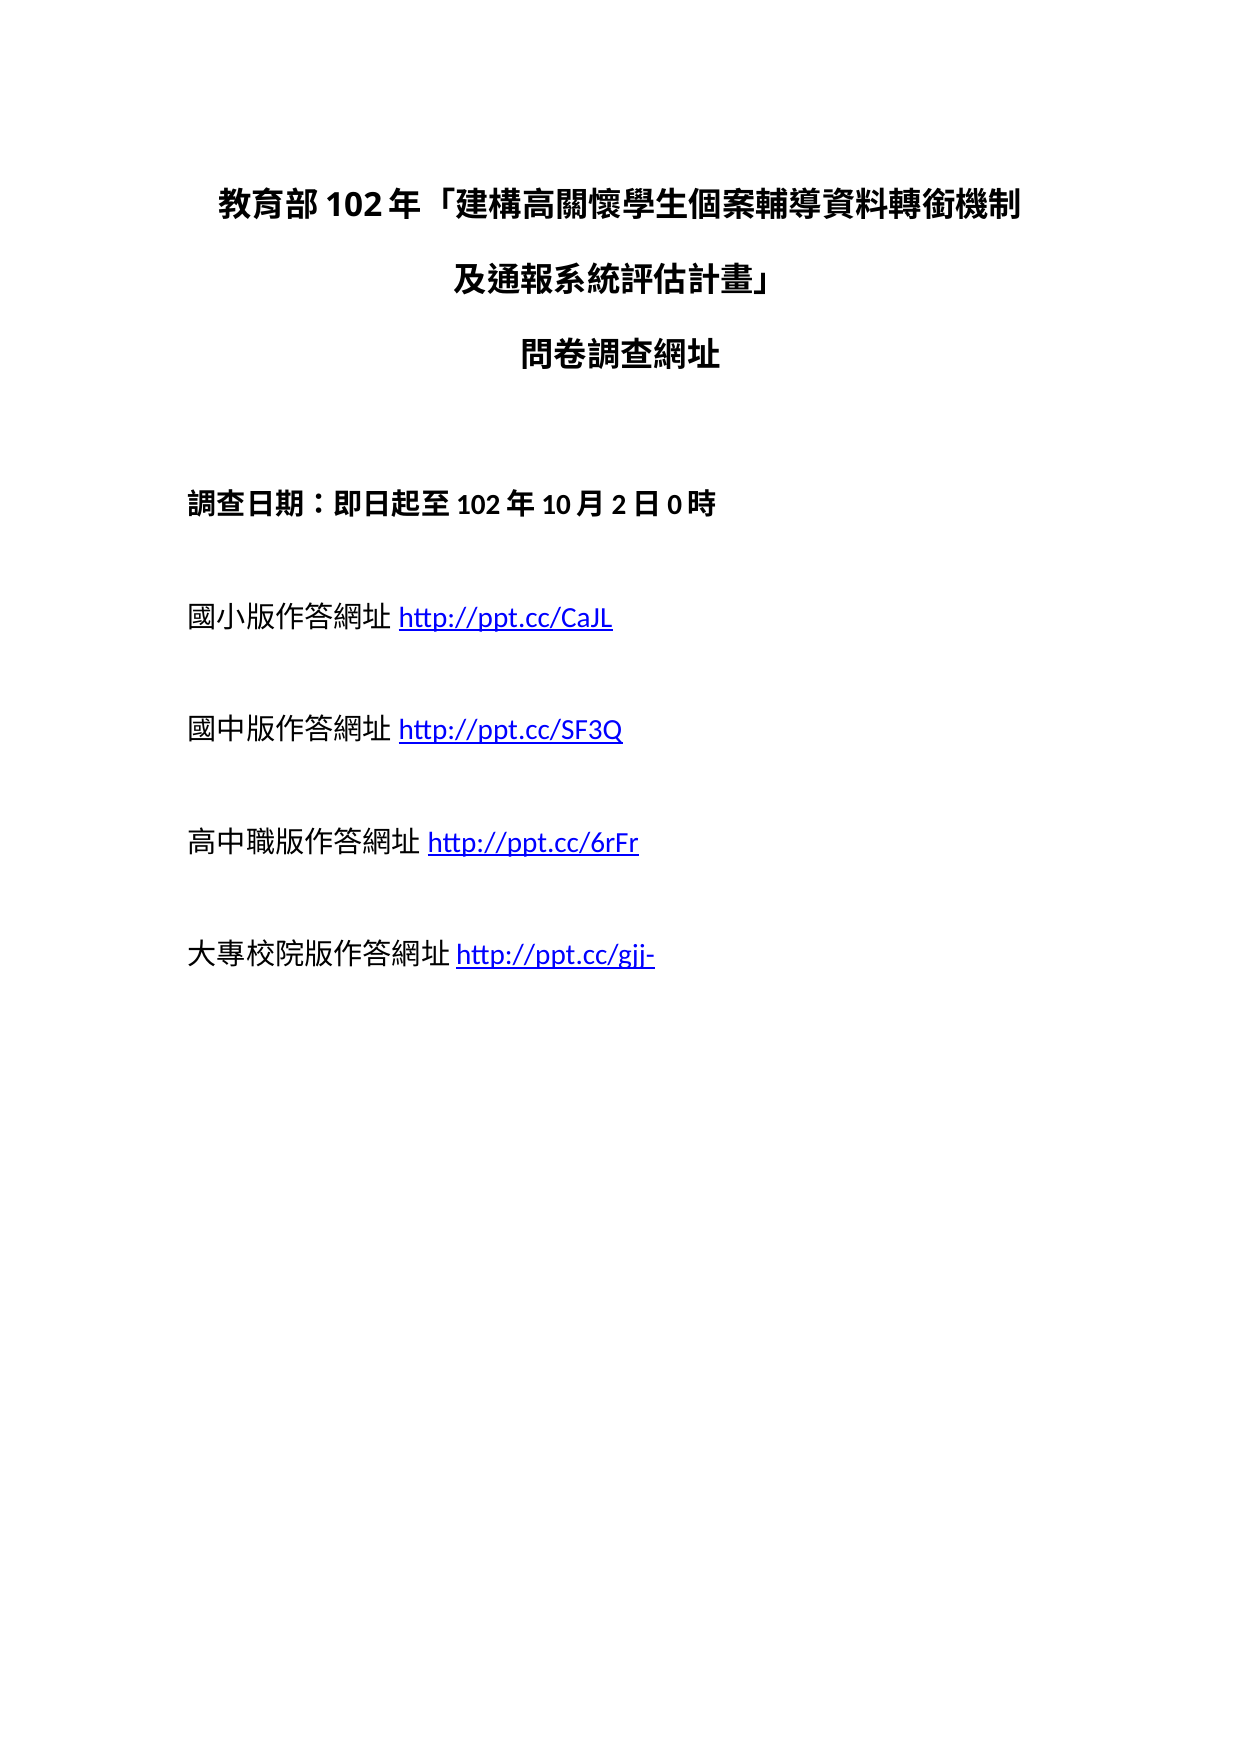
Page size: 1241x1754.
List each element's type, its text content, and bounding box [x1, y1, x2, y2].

text 國小版作答網址 http://ppt.cc/CaJL [187, 577, 1053, 652]
text 高中職版作答網址 http://ppt.cc/6rFr [187, 802, 1053, 877]
text 問卷調查網址 [187, 314, 1053, 389]
text 教育部102年「建構高關懷學生個案輔導資料轉銜機制 [187, 164, 1053, 239]
text 大專校院版作答網址http://ppt.cc/gjj- [187, 914, 1053, 989]
text 調查日期：即日起至102年10月2日0時 [187, 464, 1053, 539]
text 國中版作答網址 http://ppt.cc/SF3Q [187, 689, 1053, 764]
text 及通報系統評估計畫」 [187, 239, 1053, 314]
